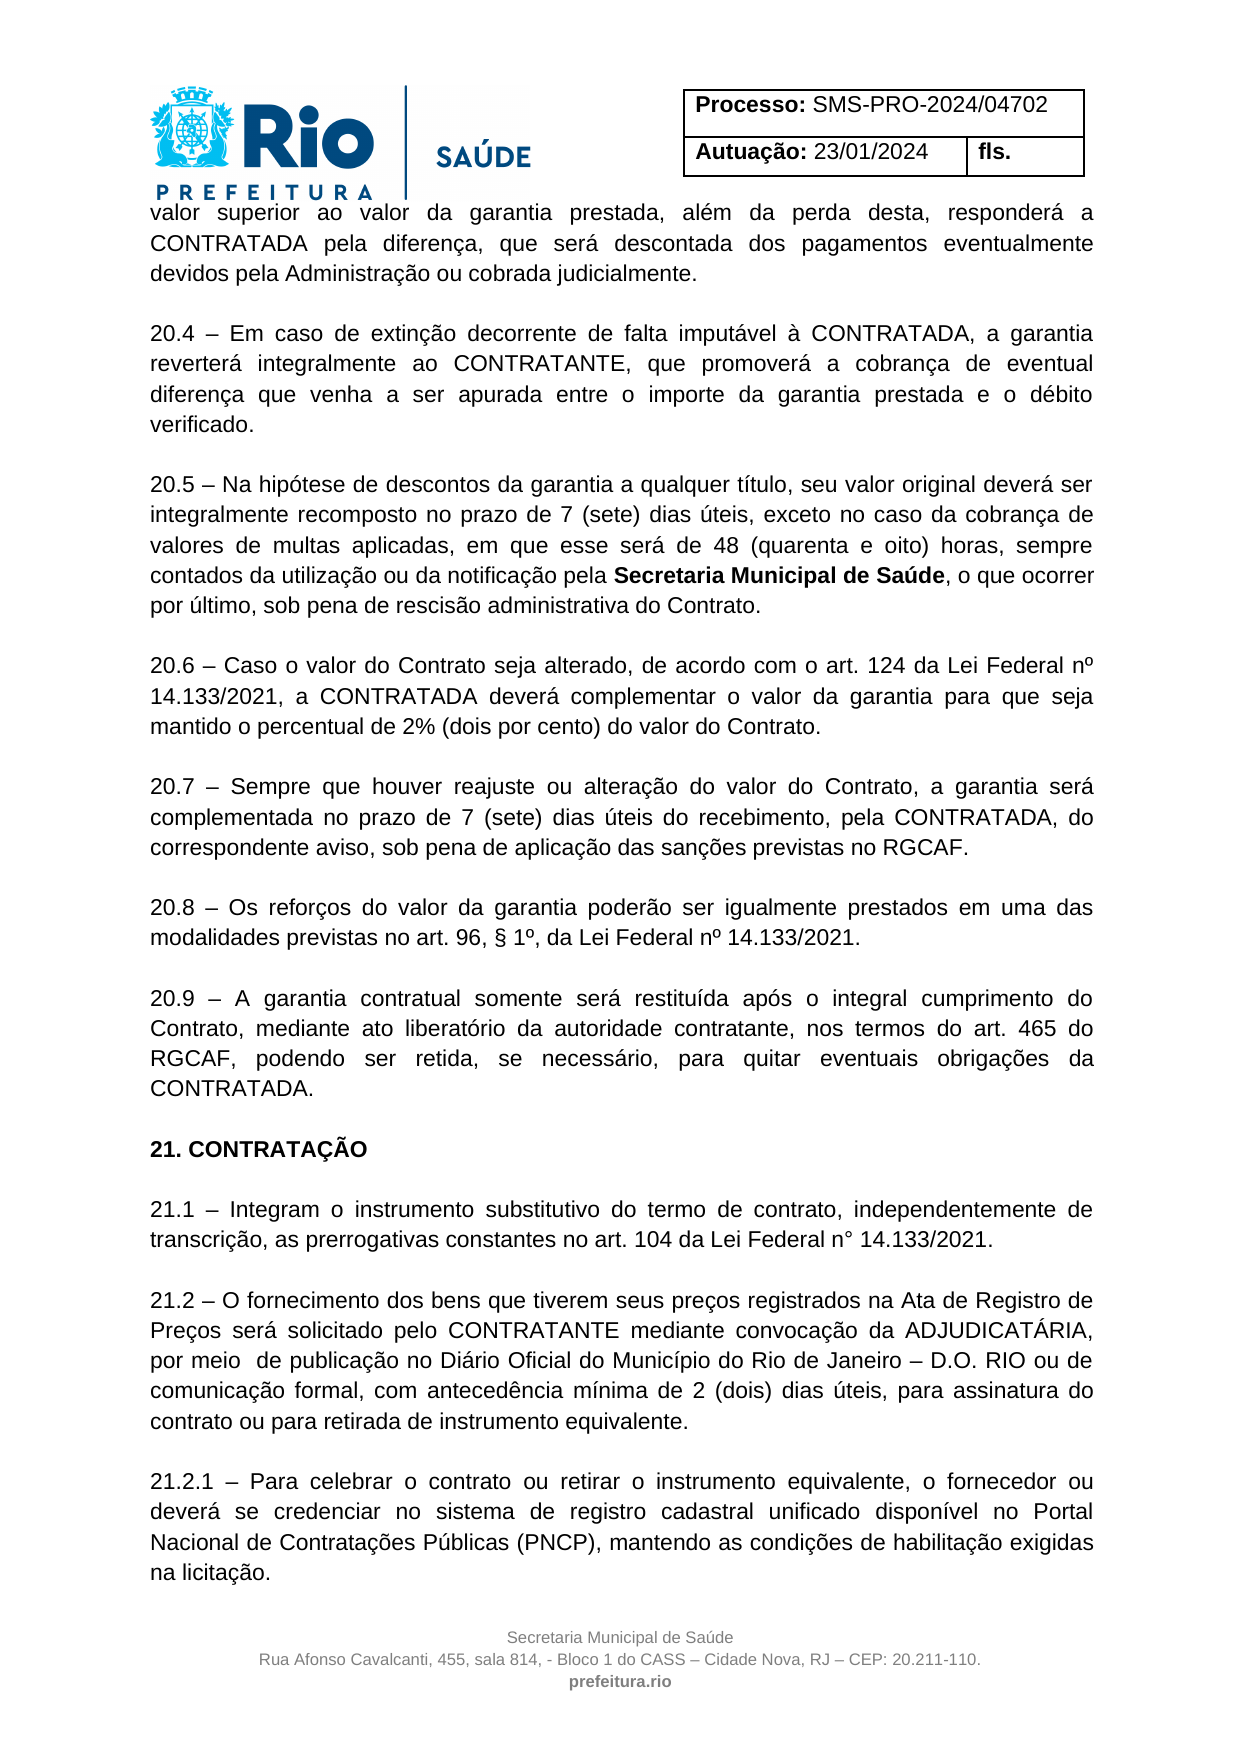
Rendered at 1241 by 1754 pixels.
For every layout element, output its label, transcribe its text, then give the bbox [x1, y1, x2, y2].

text 21.2 – O fornecimento dos bens que tiverem seus preços registrados na Ata de Registro de Preços será solicitado pelo CONTRATANTE mediante convocação da ADJUDICATÁRIA, por meio de publicação no Diário Oficial do Município do Rio de Janeiro – D.O. RIO ou de comunicação formal, com antecedência mínima de 2 (dois) dias úteis, para assinatura do contrato ou para retirada de instrumento equivalente. [150, 1287, 1094, 1434]
picture [150, 121, 162, 133]
text 20.7 – Sempre que houver reajuste ou alteração do valor do Contrato, a garantia será complementada no prazo de 7 (sete) dias úteis do recebimento, pela CONTRATADA, do correspondente aviso, sob pena de aplicação das sanções previstas no RGCAF. [150, 773, 1094, 860]
picture [150, 85, 531, 133]
subtitle 21. CONTRATAÇÃO [150, 1136, 1094, 1162]
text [150, 133, 1094, 286]
text 20.4 – Em caso de extinção decorrente de falta imputável à CONTRATADA, a garantia reverterá integralmente ao CONTRATANTE, que promoverá a cobrança de eventual diferença que venha a ser apurada entre o importe da garantia prestada e o débito verificado. [150, 320, 1094, 437]
text 20.9 – A garantia contratual somente será restituída após o integral cumprimento do Contrato, mediante ato liberatório da autoridade contratante, nos termos do art. 465 do RGCAF, podendo ser retida, se necessário, para quitar eventuais obrigações da CONTRATADA. [150, 985, 1094, 1102]
text 20.5 – Na hipótese de descontos da garantia a qualquer título, seu valor original deverá ser integralmente recomposto no prazo de 7 (sete) dias úteis, exceto no caso da cobrança de valores de multas aplicadas, em que esse será de 48 (quarenta e oito) horas, sempre contados da utilização ou da notificação pela Secretaria Municipal de Saúde, o que ocorrer por último, sob pena de rescisão administrativa do Contrato. [150, 471, 1094, 618]
text 20.8 – Os reforços do valor da garantia poderão ser igualmente prestados em uma das modalidades previstas no art. 96, § 1º, da Lei Federal nº 14.133/2021. [150, 894, 1094, 951]
picture [171, 107, 213, 133]
text 21.2.1 – Para celebrar o contrato ou retirar o instrumento equivalente, o fornecedor ou deverá se credenciar no sistema de registro cadastral unificado disponível no Portal Nacional de Contratações Públicas (PNCP), mantendo as condições de habilitação exigidas na licitação. [150, 1468, 1094, 1585]
text 20.6 – Caso o valor do Contrato seja alterado, de acordo com o art. 124 da Lei Federal nº 14.133/2021, a CONTRATADA deverá complementar o valor da garantia para que seja mantido o percentual de 2% (dois por cento) do valor do Contrato. [150, 652, 1094, 739]
text 21.1 – Integram o instrumento substitutivo do termo de contrato, independentemente de transcrição, as prerrogativas constantes no art. 104 da Lei Federal n° 14.133/2021. [150, 1196, 1094, 1253]
